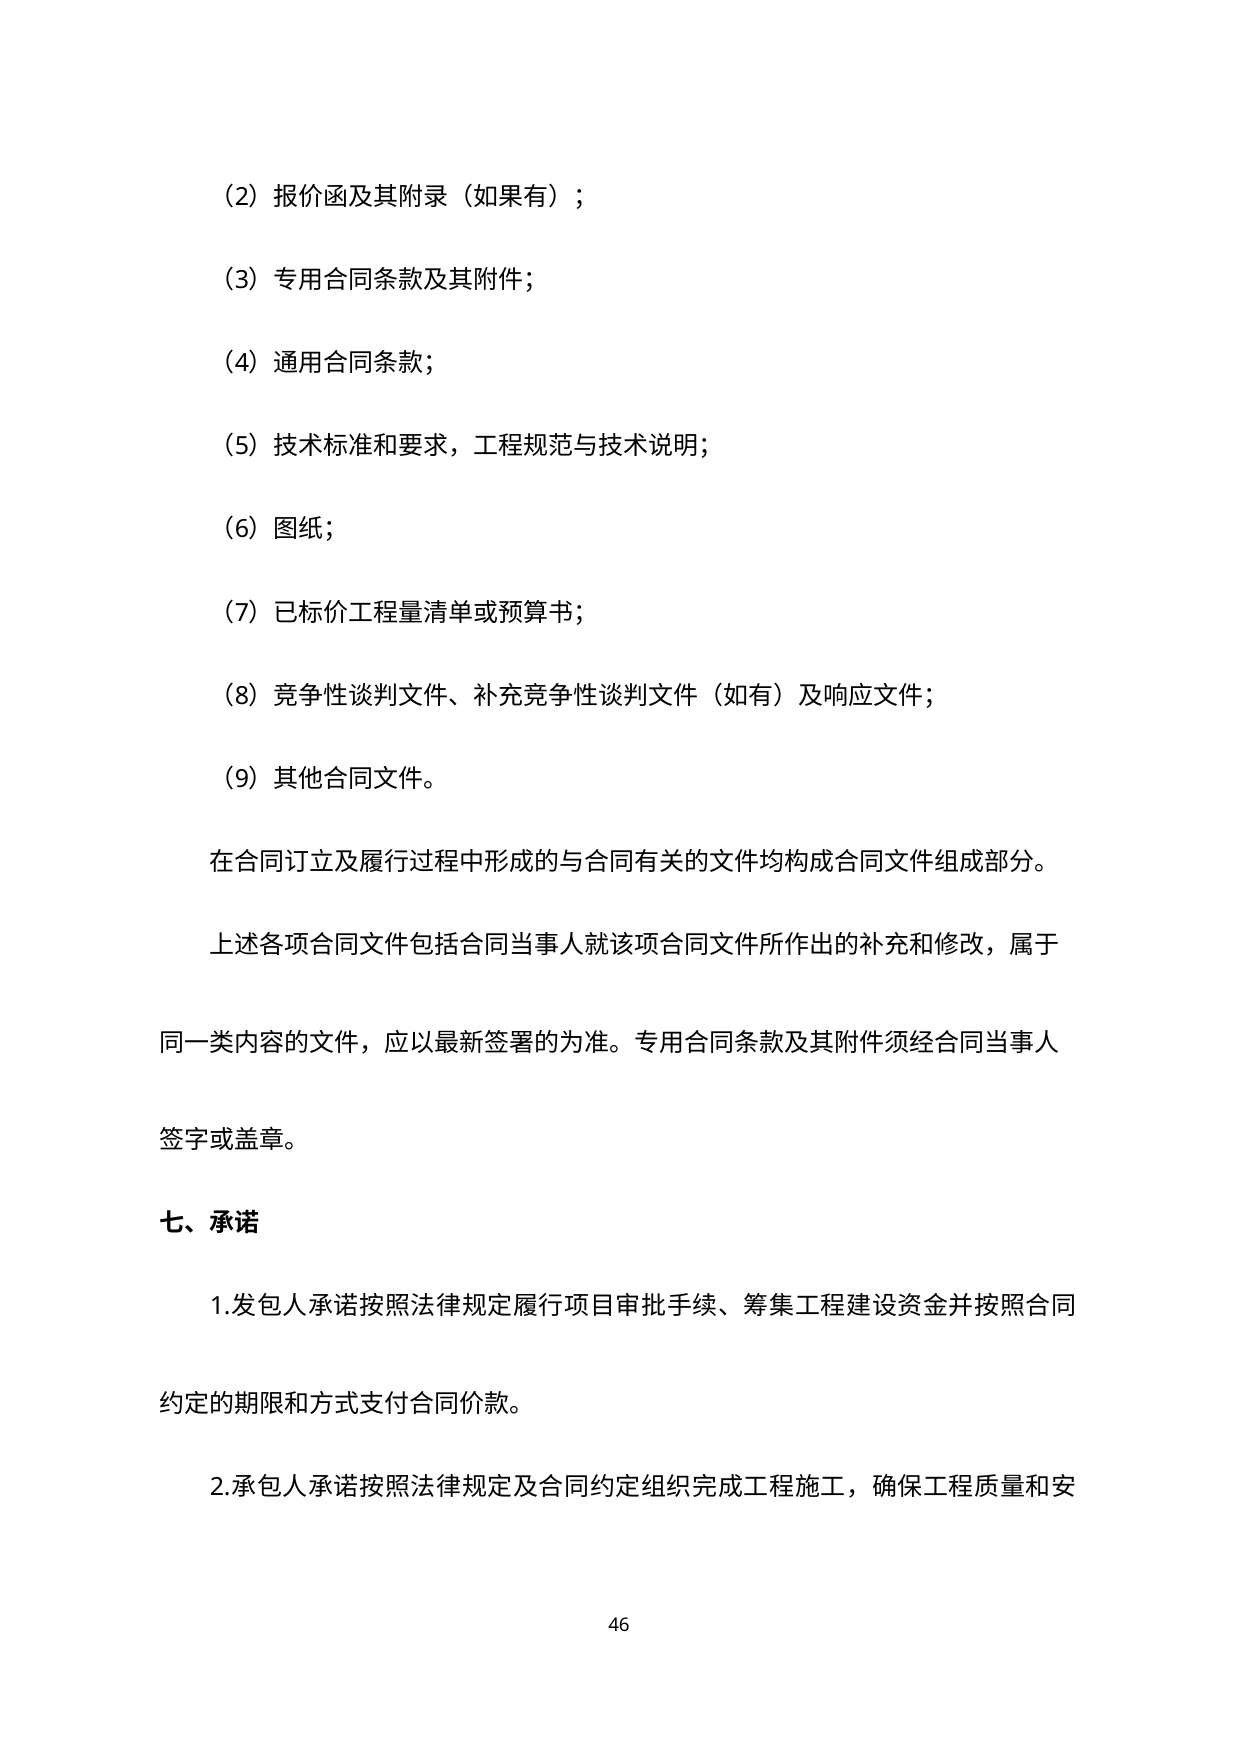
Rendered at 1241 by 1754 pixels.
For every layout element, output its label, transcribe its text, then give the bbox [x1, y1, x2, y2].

text （7）已标价工程量清单或预算书； [159, 578, 1078, 643]
text （2）报价函及其附录（如果有）； [159, 162, 1078, 227]
text 1.发包人承诺按照法律规定履行项目审批手续、筹集工程建设资金并按照合同约定的期限和方式支付合同价款。 [159, 1271, 1078, 1434]
text 七、承诺 [159, 1188, 1078, 1253]
text 在合同订立及履行过程中形成的与合同有关的文件均构成合同文件组成部分。 [159, 827, 1078, 892]
text 上述各项合同文件包括合同当事人就该项合同文件所作出的补充和修改，属于同一类内容的文件，应以最新签署的为准。专用合同条款及其附件须经合同当事人签字或盖章。 [159, 910, 1078, 1170]
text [159, 1452, 1078, 1517]
text （5）技术标准和要求，工程规范与技术说明； [159, 411, 1078, 476]
text （3）专用合同条款及其附件； [159, 245, 1078, 310]
text （8）竞争性谈判文件、补充竞争性谈判文件（如有）及响应文件； [159, 661, 1078, 726]
text （4）通用合同条款； [159, 328, 1078, 393]
text （9）其他合同文件。 [159, 744, 1078, 809]
text （6）图纸； [159, 494, 1078, 559]
